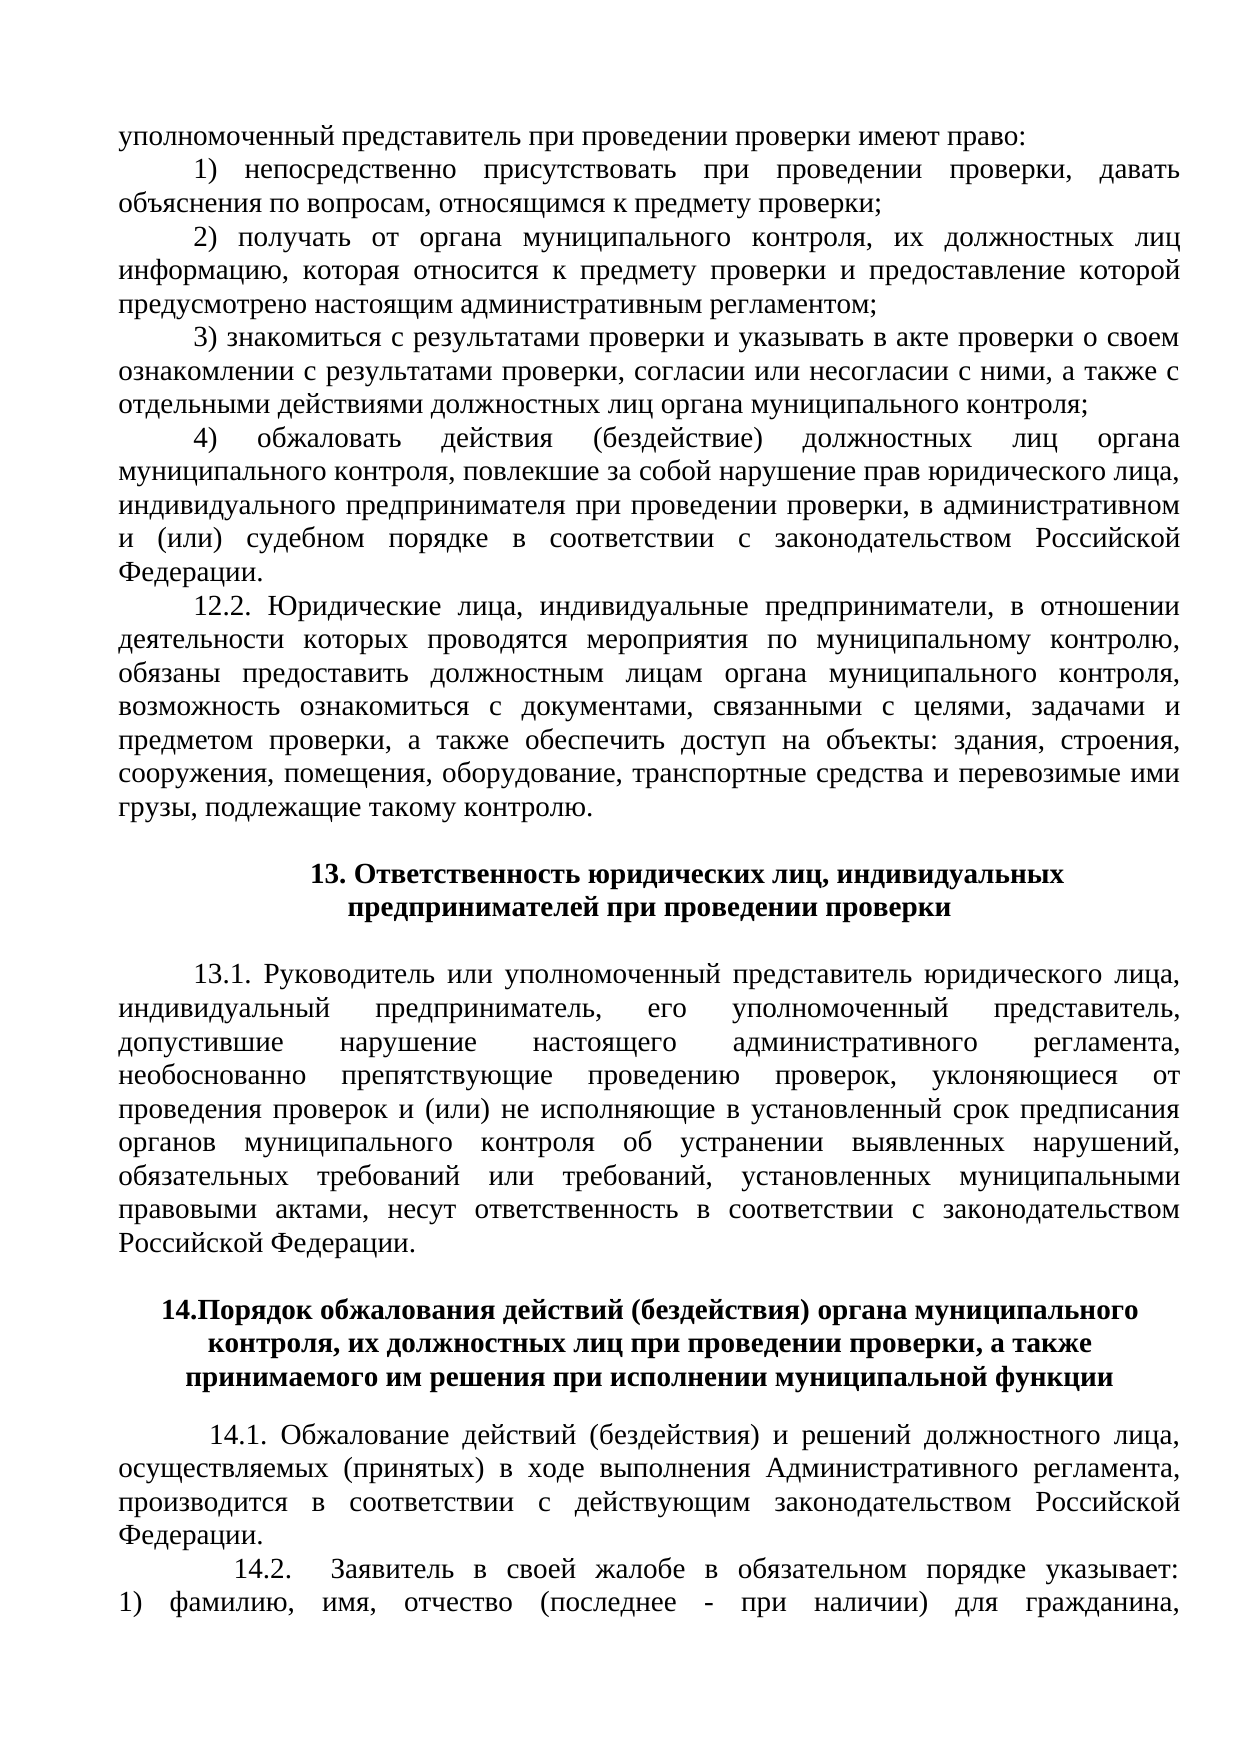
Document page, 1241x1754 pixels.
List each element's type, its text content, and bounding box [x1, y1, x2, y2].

text 2) получать от органа муниципального контроля, их должностных лиц информацию, которая относится к предмету проверки и предоставление которой предусмотрено настоящим административным регламентом; [118, 219, 1181, 319]
text 4) обжаловать действия (бездействие) должностных лиц органа муниципального контроля, повлекшие за собой нарушение прав юридического лица, индивидуального предпринимателя при проведении проверки, в административном и (или) судебном порядке в соответствии с законодательством Российской Федерации. [118, 420, 1181, 588]
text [118, 1417, 1181, 1618]
text 12.2. Юридические лица, индивидуальные предприниматели, в отношении деятельности которых проводятся мероприятия по муниципальному контролю, обязаны предоставить должностным лицам органа муниципального контроля, возможность ознакомиться с документами, связанными с целями, задачами и предметом проверки, а также обеспечить доступ на объекты: здания, строения, сооружения, помещения, оборудование, транспортные средства и перевозимые ими грузы, подлежащие такому контролю. [118, 588, 1181, 822]
text 13.1. Руководитель или уполномоченный представитель юридического лица, индивидуальный предприниматель, его уполномоченный представитель, допустившие нарушение настоящего административного регламента, необоснованно препятствующие проведению проверок, уклоняющиеся от проведения проверок и (или) не исполняющие в установленный срок предписания органов муниципального контроля об устранении выявленных нарушений, обязательных требований или требований, установленных муниципальными правовыми актами, несут ответственность в соответствии с законодательством Российской Федерации. [118, 957, 1181, 1258]
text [118, 118, 1181, 152]
text 1) непосредственно присутствовать при проведении проверки, давать объяснения по вопросам, относящимся к предмету проверки; [118, 152, 1181, 219]
text 13. Ответственность юридических лиц, индивидуальных предпринимателей при проведении проверки [118, 856, 1181, 923]
text 14.Порядок обжалования действий (бездействия) органа муниципального контроля, их должностных лиц при проведении проверки, а также принимаемого им решения при исполнении муниципальной функции [118, 1292, 1181, 1393]
text 3) знакомиться с результатами проверки и указывать в акте проверки о своем ознакомлении с результатами проверки, согласии или несогласии с ними, а также с отдельными действиями должностных лиц органа муниципального контроля; [118, 319, 1181, 420]
